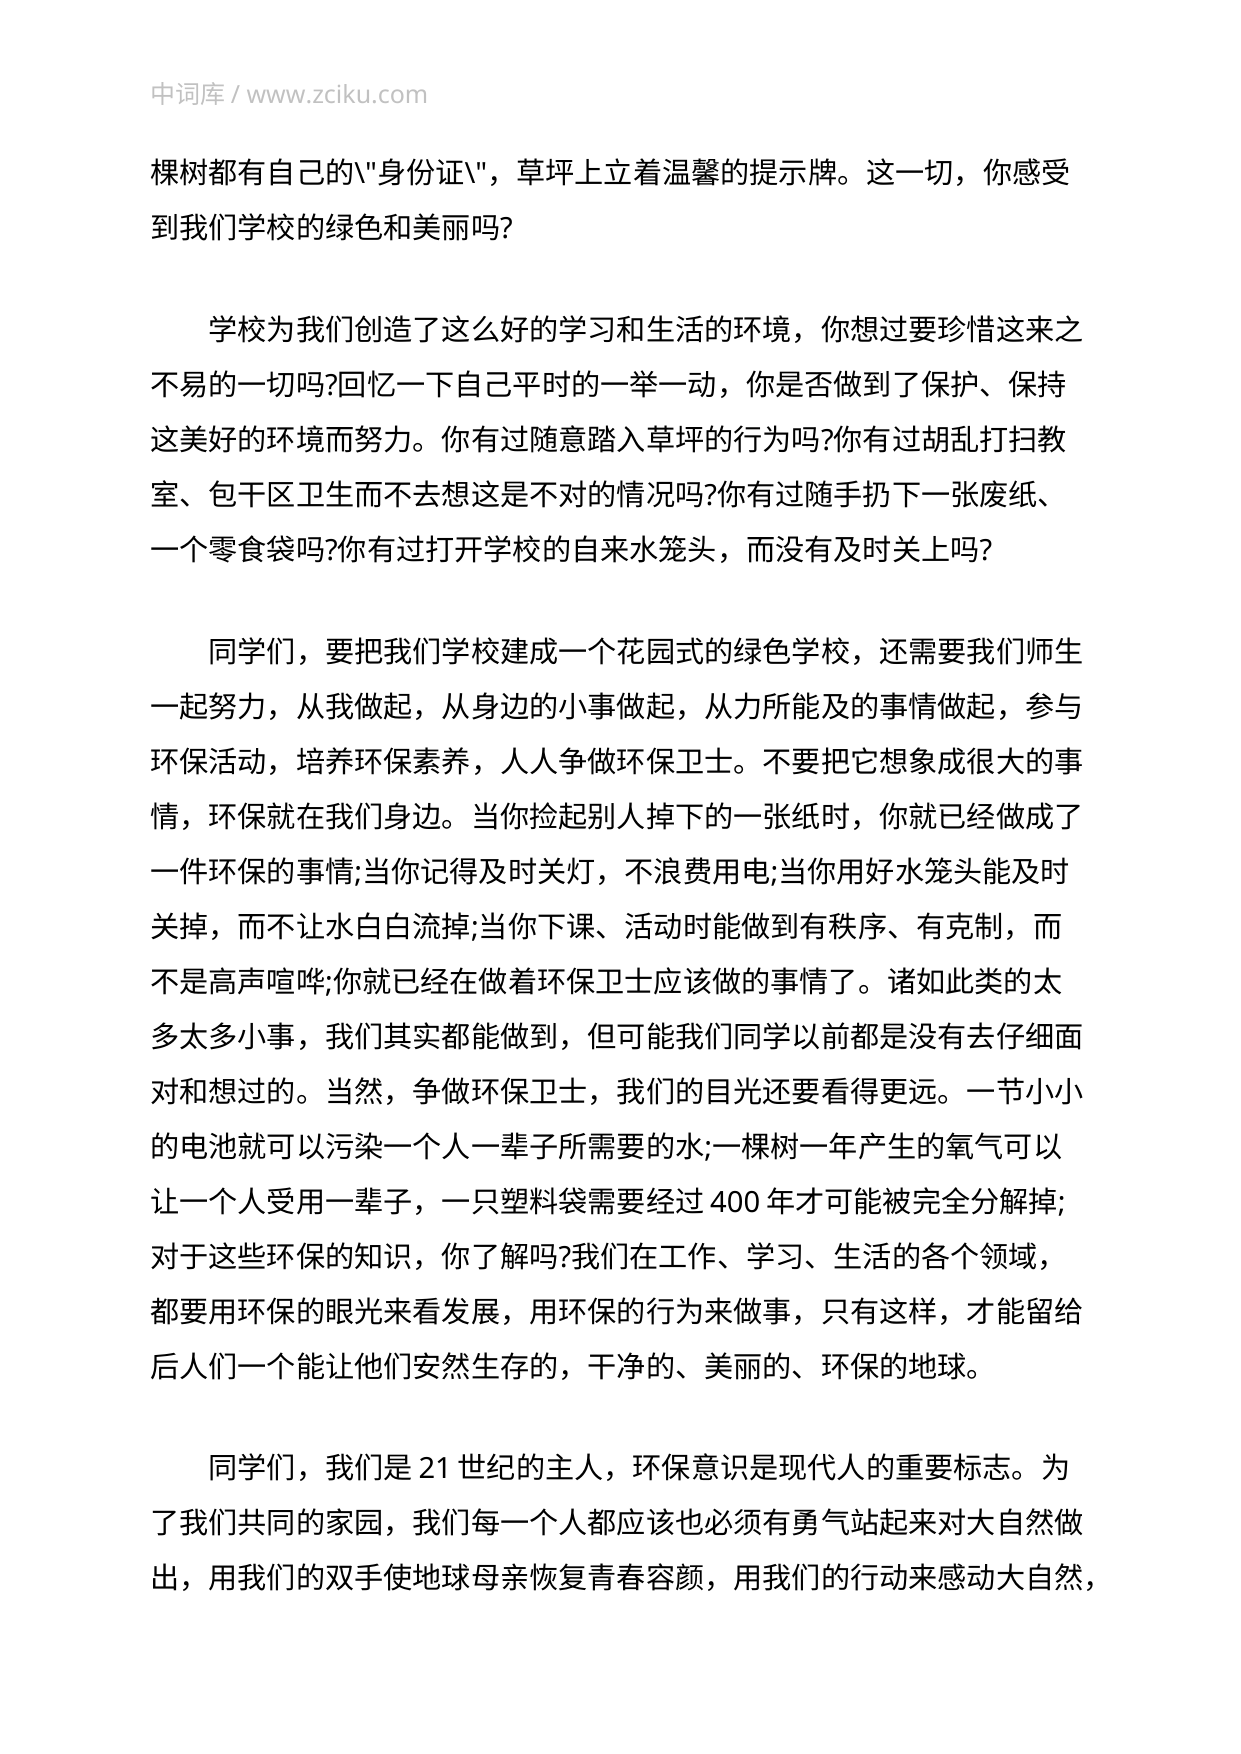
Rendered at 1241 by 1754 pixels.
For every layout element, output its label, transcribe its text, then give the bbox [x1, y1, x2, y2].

text 学校为我们创造了这么好的学习和生活的环境，你想过要珍惜这来之不易的一切吗?回忆一下自己平时的一举一动，你是否做到了保护、保持这美好的环境而努力。你有过随意踏入草坪的行为吗?你有过胡乱打扫教室、包干区卫生而不去想这是不对的情况吗?你有过随手扔下一张废纸、一个零食袋吗?你有过打开学校的自来水笼头，而没有及时关上吗? [150, 307, 1090, 569]
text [150, 150, 1090, 247]
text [150, 1445, 1090, 1597]
text 同学们，要把我们学校建成一个花园式的绿色学校，还需要我们师生一起努力，从我做起，从身边的小事做起，从力所能及的事情做起，参与环保活动，培养环保素养，人人争做环保卫士。不要把它想象成很大的事情，环保就在我们身边。当你捡起别人掉下的一张纸时，你就已经做成了一件环保的事情;当你记得及时关灯，不浪费用电;当你用好水笼头能及时关掉，而不让水白白流掉;当你下课、活动时能做到有秩序、有克制，而不是高声喧哗;你就已经在做着环保卫士应该做的事情了。诸如此类的太多太多小事，我们其实都能做到，但可能我们同学以前都是没有去仔细面对和想过的。当然，争做环保卫士，我们的目光还要看得更远。一节小小的电池就可以污染一个人一辈子所需要的水;一棵树一年产生的氧气可以让一个人受用一辈子，一只塑料袋需要经过400年才可能被完全分解掉;对于这些环保的知识，你了解吗?我们在工作、学习、生活的各个领域，都要用环保的眼光来看发展，用环保的行为来做事，只有这样，才能留给后人们一个能让他们安然生存的，干净的、美丽的、环保的地球。 [150, 629, 1090, 1385]
